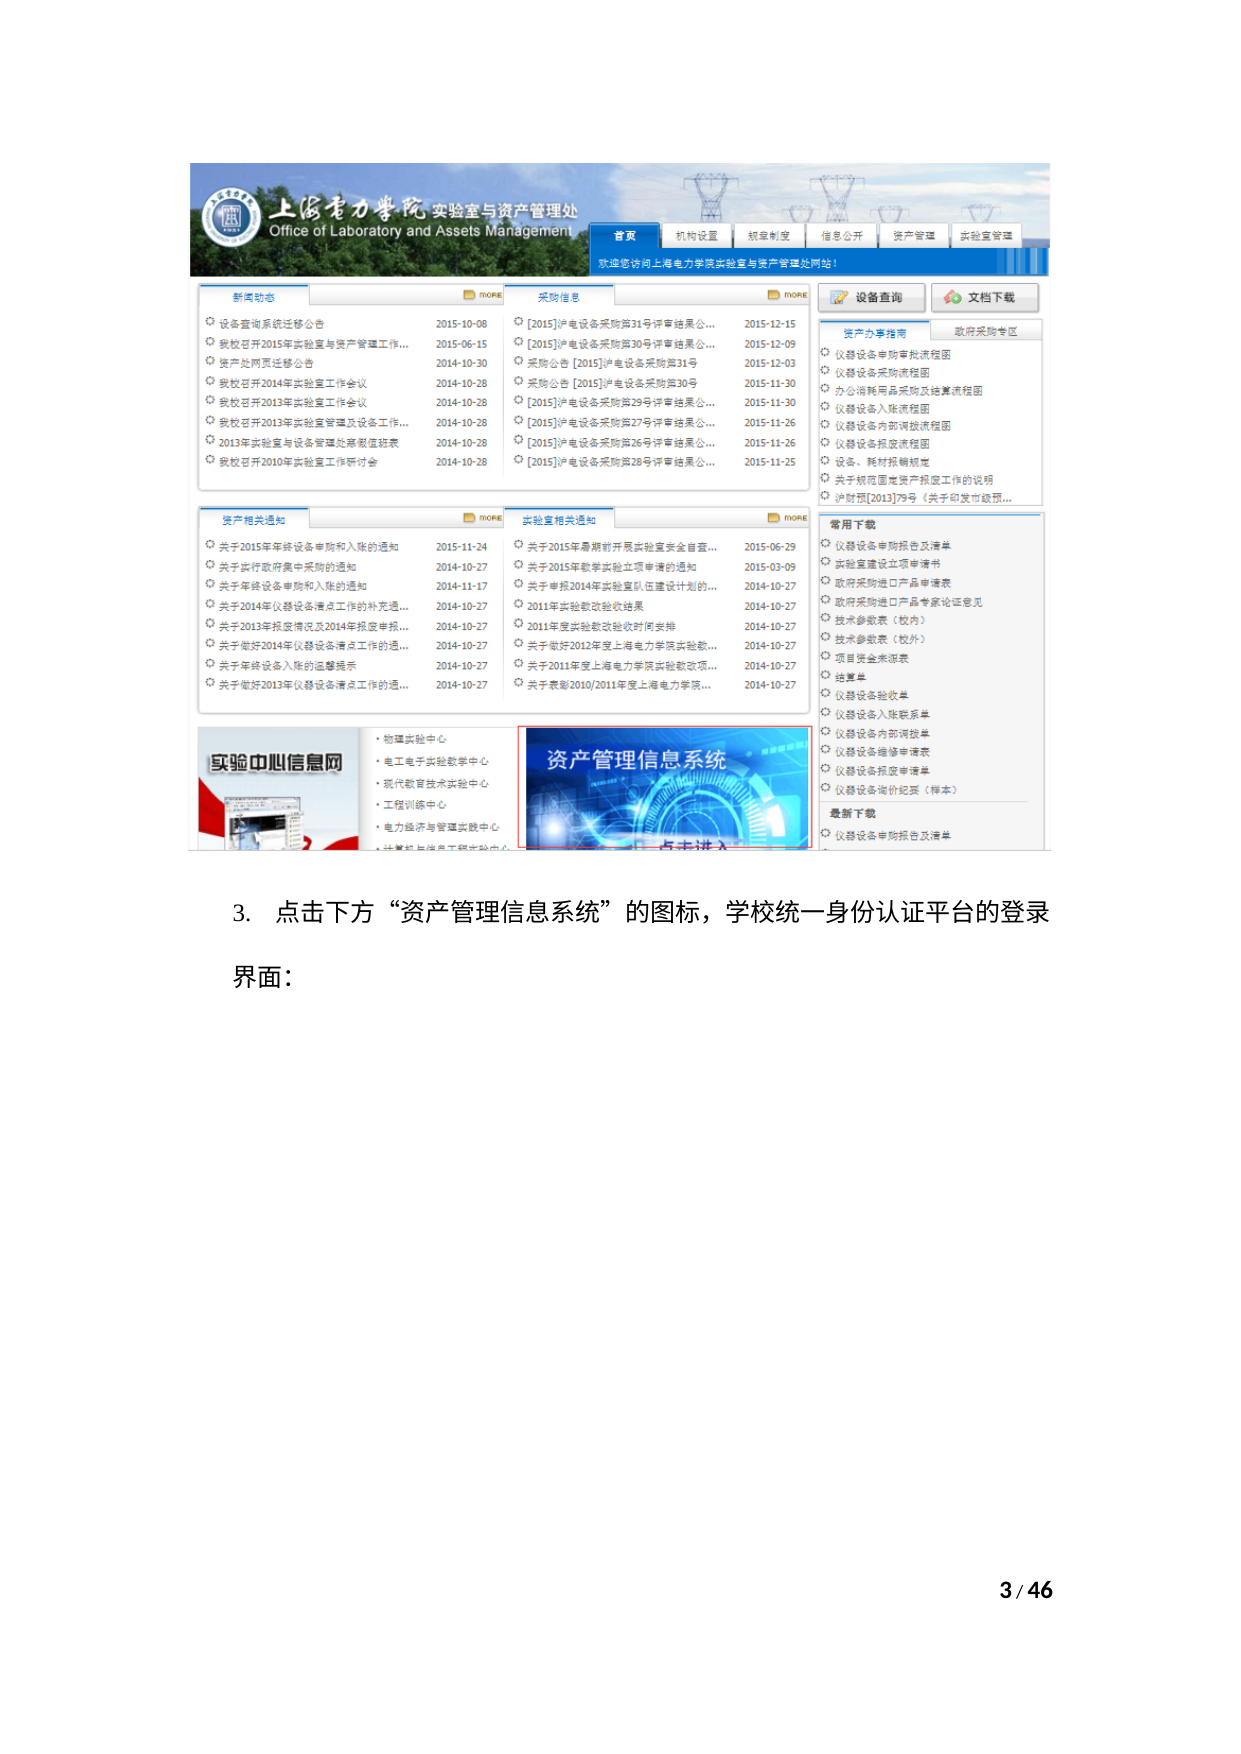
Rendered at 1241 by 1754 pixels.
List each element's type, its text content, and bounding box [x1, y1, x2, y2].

list 点击下方“资产管理信息系统”的图标，学校统一身份认证平台的登录界面： [232, 878, 1053, 1008]
picture [187, 163, 1052, 851]
